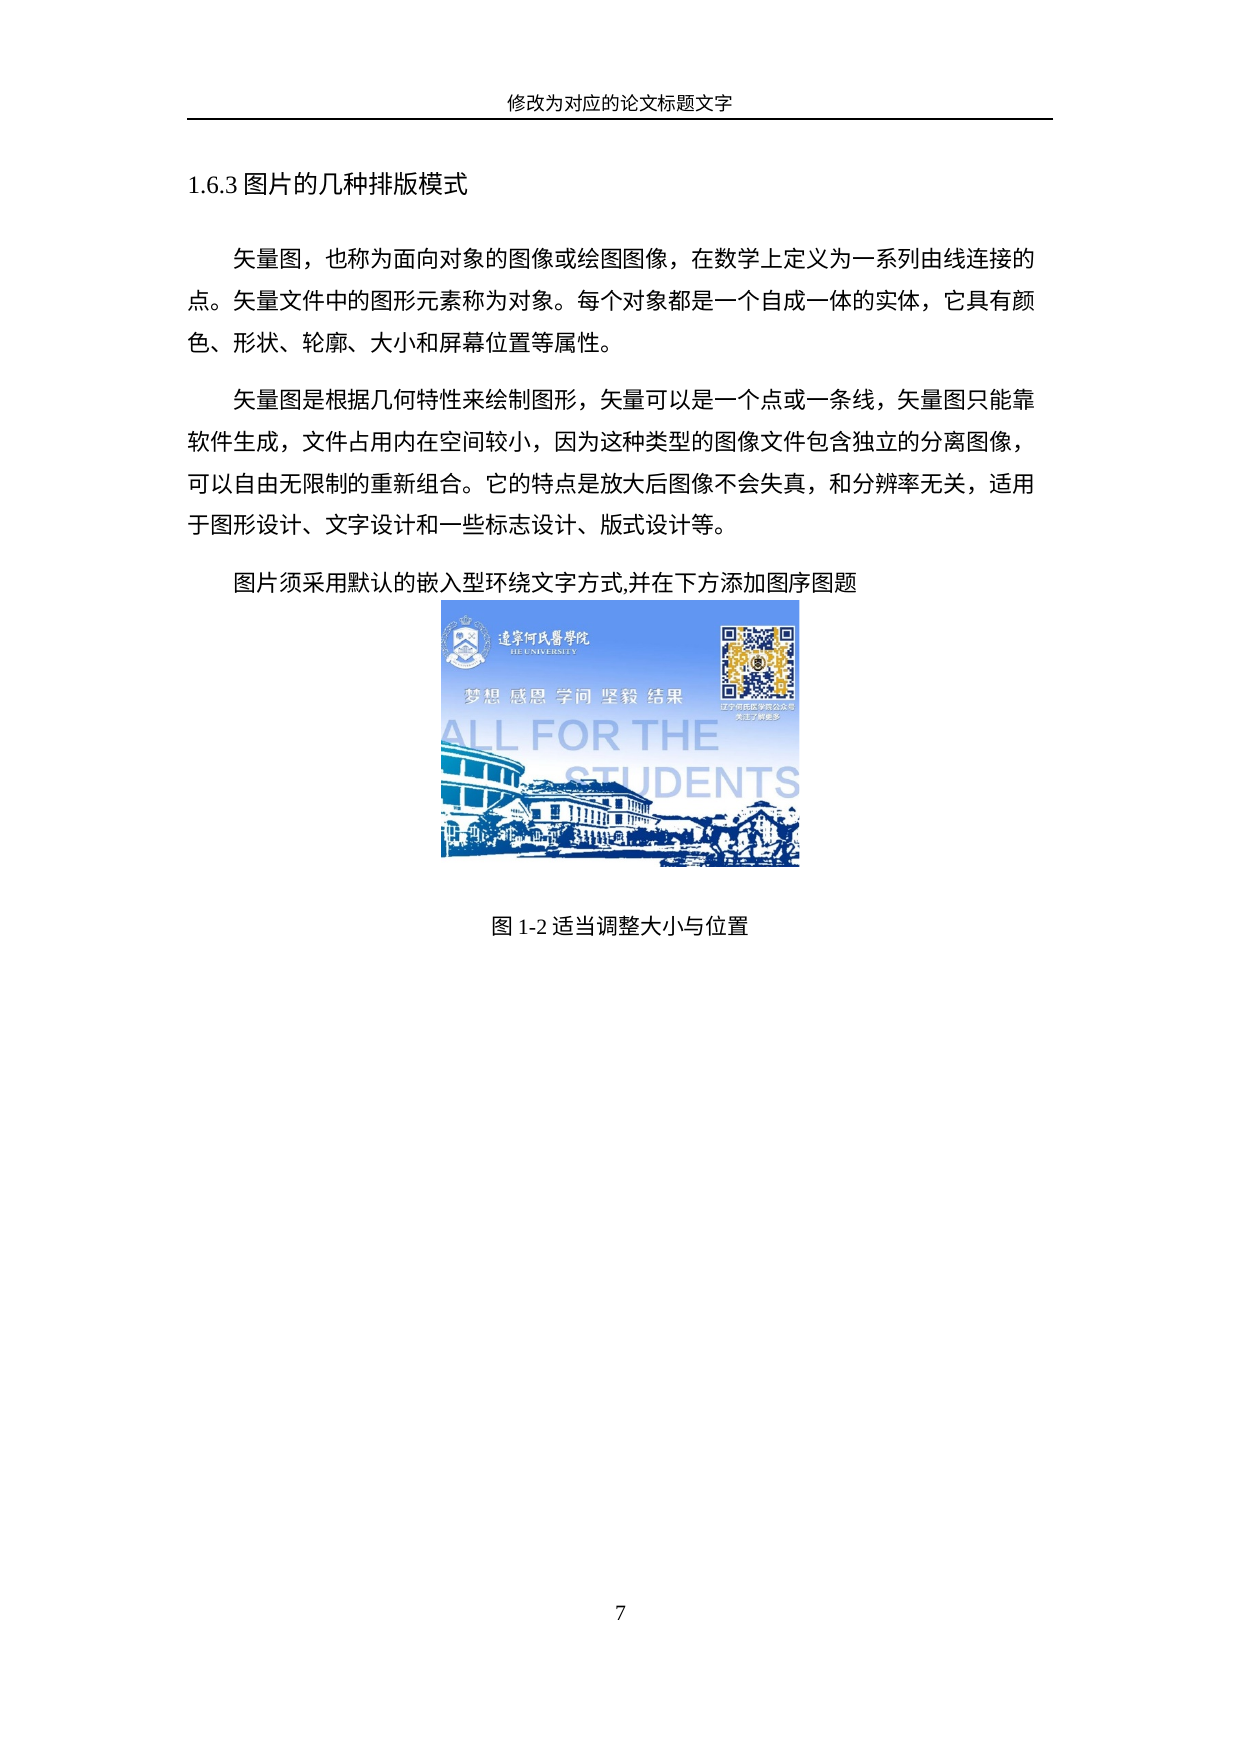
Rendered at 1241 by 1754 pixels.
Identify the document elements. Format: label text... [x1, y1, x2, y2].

text 图片须采用默认的嵌入型环绕文字方式,并在下方添加图序图题 [187, 558, 1053, 600]
subtitle 图片的几种排版模式 [187, 160, 1053, 202]
picture [441, 600, 800, 867]
text 矢量图，也称为面向对象的图像或绘图图像，在数学上定义为一系列由线连接的点。矢量文件中的图形元素称为对象。每个对象都是一个自成一体的实体，它具有颜色、形状、轮廓、大小和屏幕位置等属性。 [187, 234, 1053, 359]
text 矢量图是根据几何特性来绘制图形，矢量可以是一个点或一条线，矢量图只能靠软件生成，文件占用内在空间较小，因为这种类型的图像文件包含独立的分离图像，可以自由无限制的重新组合。它的特点是放大后图像不会失真，和分辨率无关，适用于图形设计、文字设计和一些标志设计、版式设计等。 [187, 376, 1053, 542]
text 图 1-2 适当调整大小与位置 [187, 909, 1053, 941]
